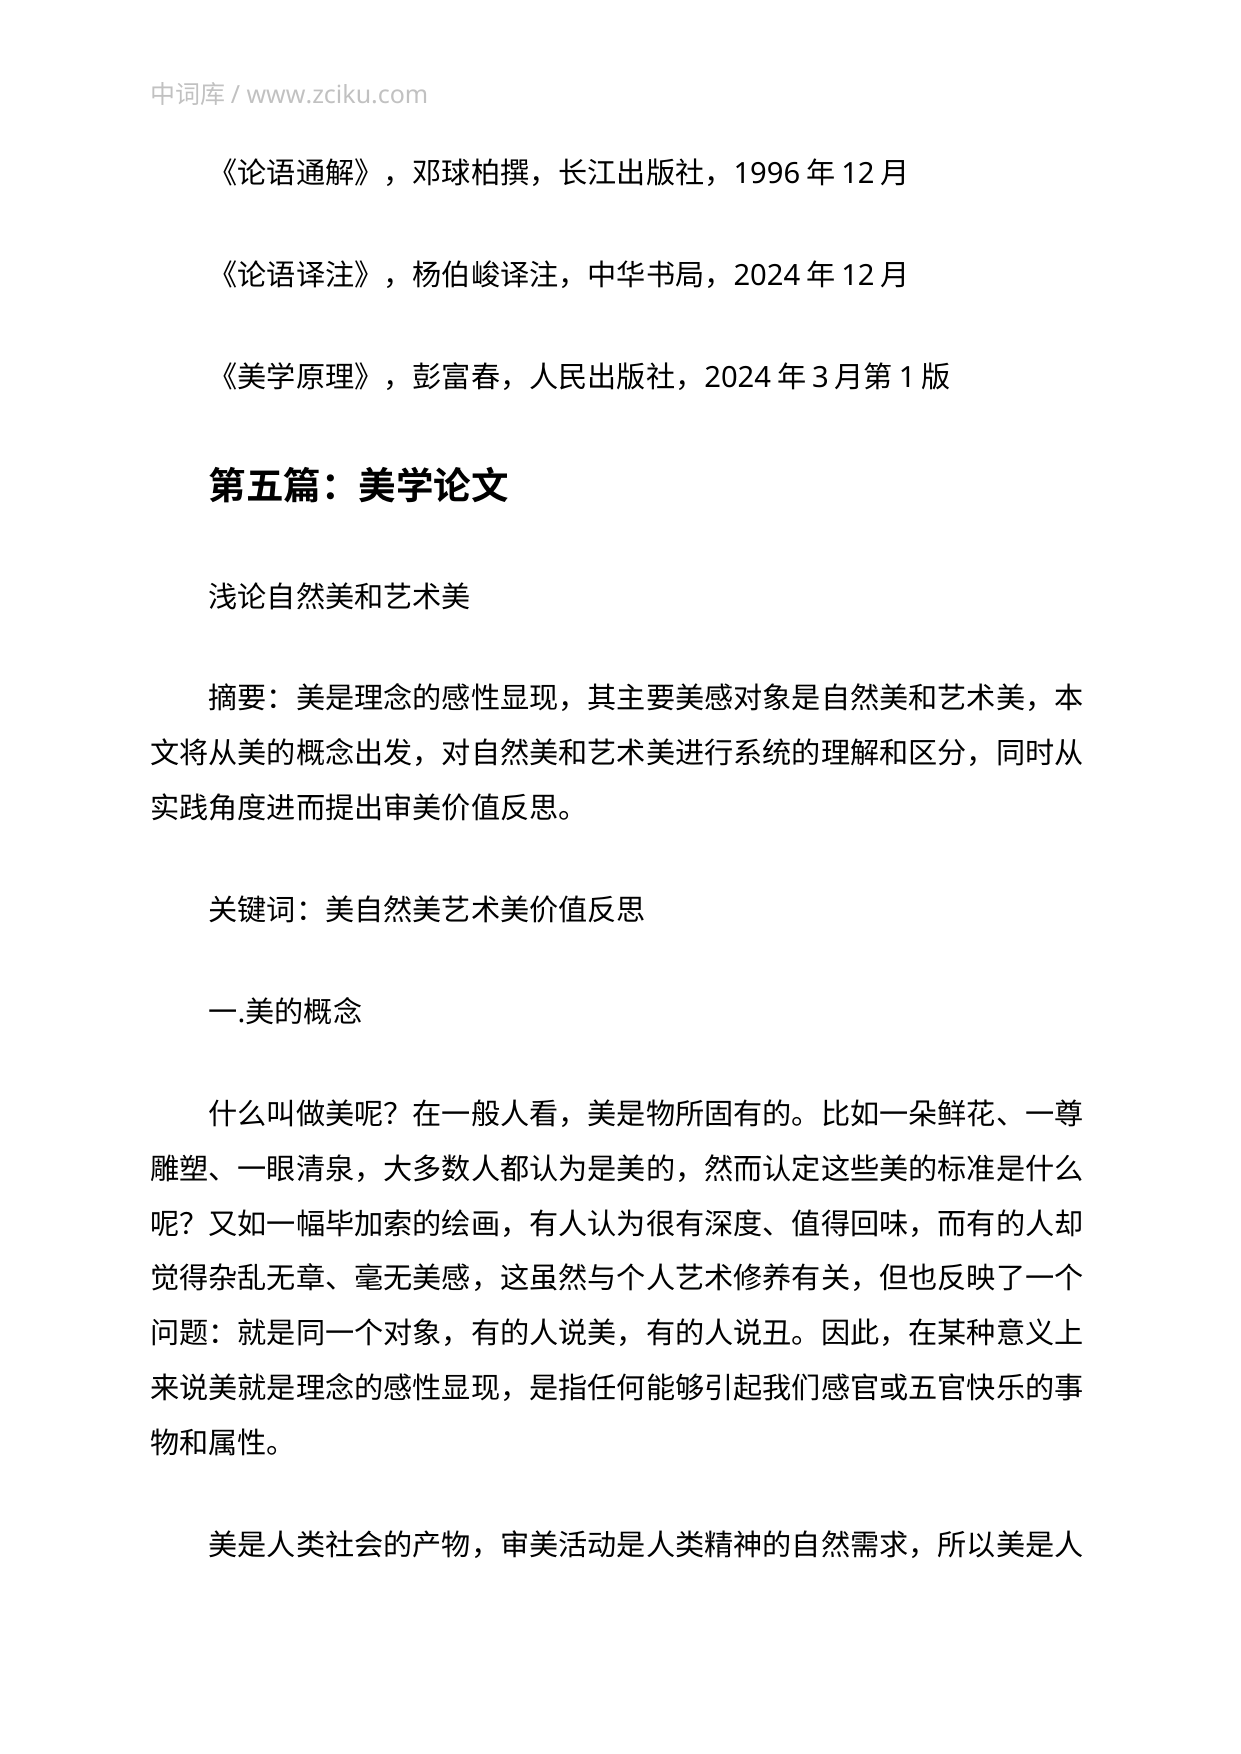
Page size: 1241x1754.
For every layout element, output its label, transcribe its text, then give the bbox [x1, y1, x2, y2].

text 《论语通解》，邓球柏撰，长江出版社，1996年12月 [150, 150, 1090, 192]
text 《美学原理》，彭富春，人民出版社，2024年3月第1版 [150, 354, 1090, 396]
text 浅论自然美和艺术美 [150, 573, 1090, 616]
text 《论语译注》，杨伯峻译注，中华书局，2024年12月 [150, 252, 1090, 294]
text 摘要：美是理念的感性显现，其主要美感对象是自然美和艺术美，本文将从美的概念出发，对自然美和艺术美进行系统的理解和区分，同时从实践角度进而提出审美价值反思。 [150, 675, 1090, 827]
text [150, 1522, 1090, 1564]
text 关键词：美自然美艺术美价值反思 [150, 887, 1090, 929]
text 什么叫做美呢？在一般人看，美是物所固有的。比如一朵鲜花、一尊雕塑、一眼清泉，大多数人都认为是美的，然而认定这些美的标准是什么呢？又如一幅毕加索的绘画，有人认为很有深度、值得回味，而有的人却觉得杂乱无章、毫无美感，这虽然与个人艺术修养有关，但也反映了一个问题：就是同一个对象，有的人说美，有的人说丑。因此，在某种意义上来说美就是理念的感性显现，是指任何能够引起我们感官或五官快乐的事物和属性。 [150, 1090, 1090, 1462]
text 第五篇：美学论文 [150, 456, 1090, 510]
text 一.美的概念 [150, 988, 1090, 1031]
